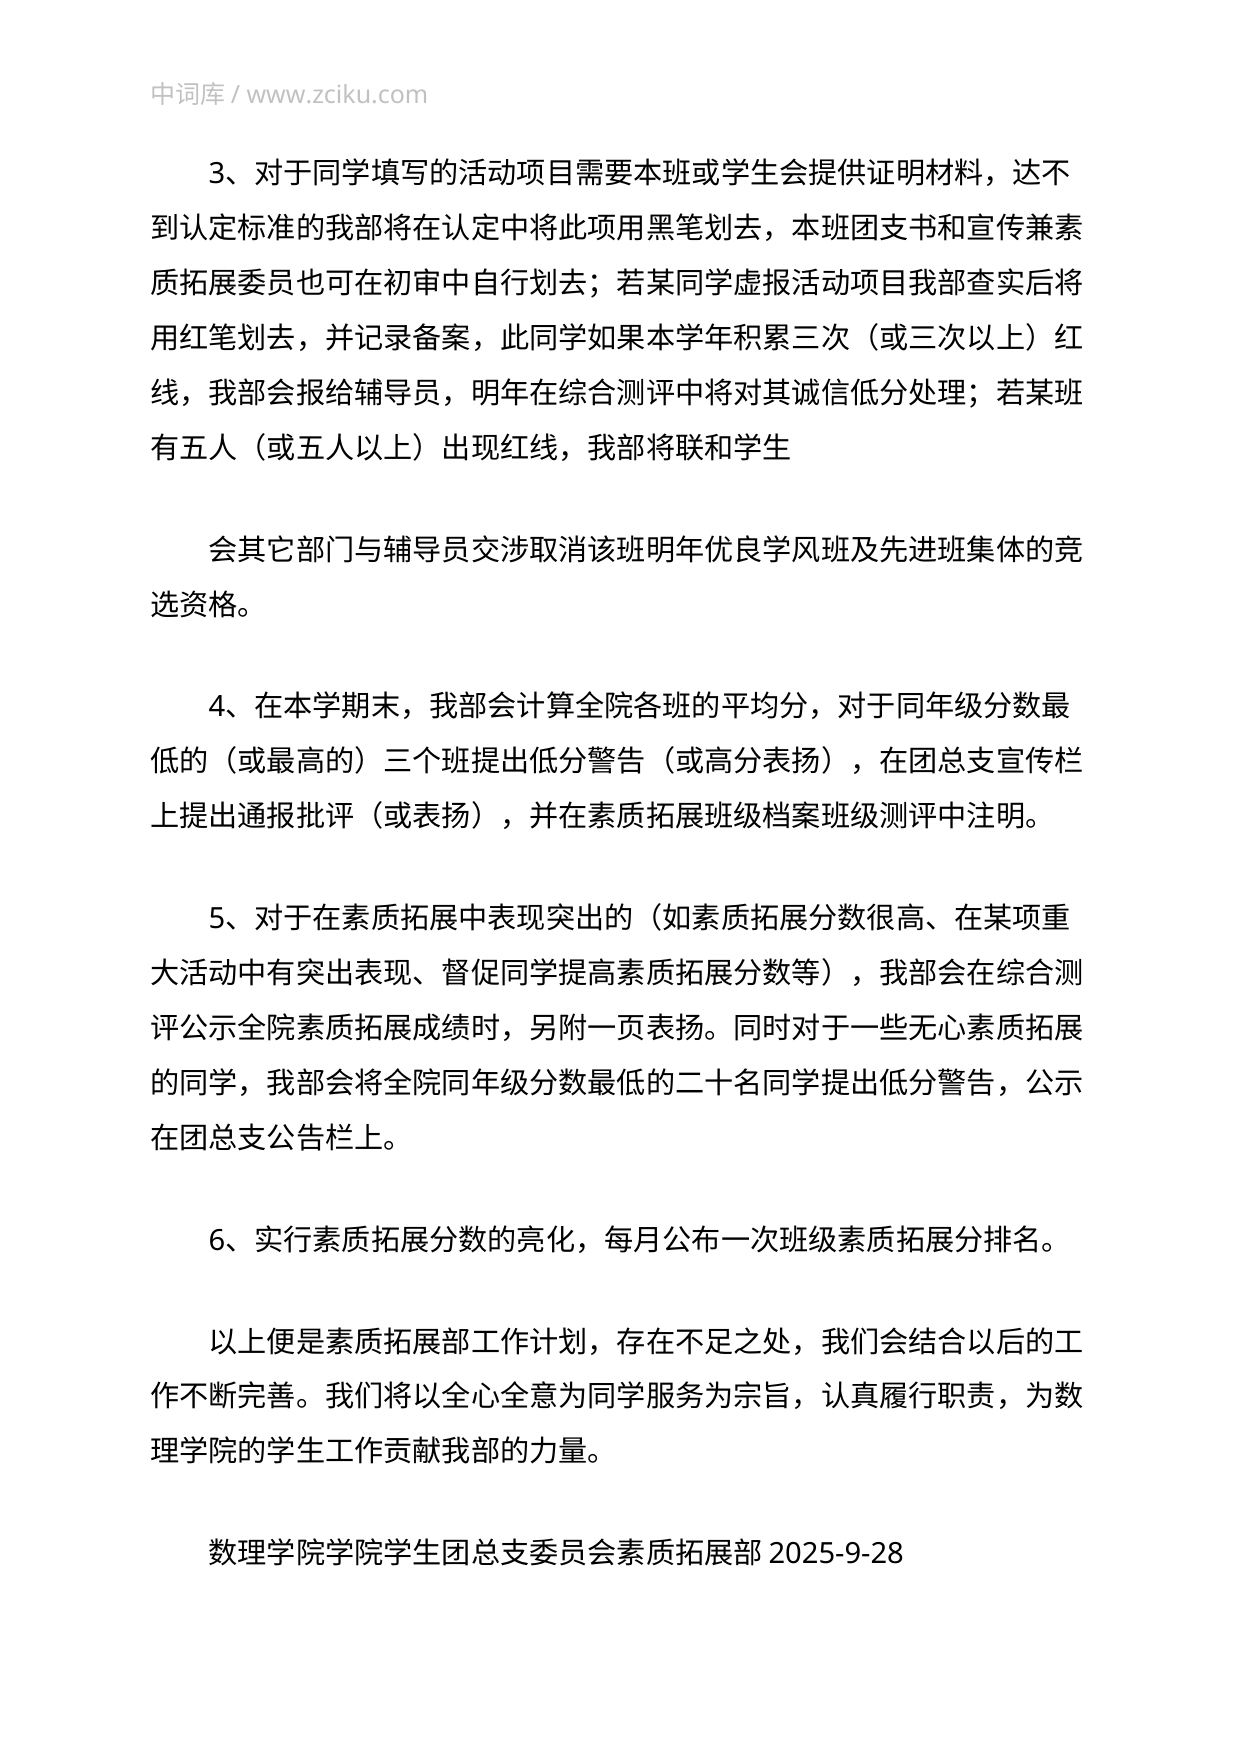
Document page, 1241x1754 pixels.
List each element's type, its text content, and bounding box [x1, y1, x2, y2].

text 3、对于同学填写的活动项目需要本班或学生会提供证明材料，达不到认定标准的我部将在认定中将此项用黑笔划去，本班团支书和宣传兼素质拓展委员也可在初审中自行划去；若某同学虚报活动项目我部查实后将用红笔划去，并记录备案，此同学如果本学年积累三次（或三次以上）红线，我部会报给辅导员，明年在综合测评中将对其诚信低分处理；若某班有五人（或五人以上）出现红线，我部将联和学生 [150, 150, 1090, 467]
text 6、实行素质拓展分数的亮化，每月公布一次班级素质拓展分排名。 [150, 1216, 1090, 1258]
text 数理学院学院学生团总支委员会素质拓展部2025-9-28 [150, 1530, 1090, 1572]
text 4、在本学期末，我部会计算全院各班的平均分，对于同年级分数最低的（或最高的）三个班提出低分警告（或高分表扬），在团总支宣传栏上提出通报批评（或表扬），并在素质拓展班级档案班级测评中注明。 [150, 683, 1090, 835]
text 5、对于在素质拓展中表现突出的（如素质拓展分数很高、在某项重大活动中有突出表现、督促同学提高素质拓展分数等），我部会在综合测评公示全院素质拓展成绩时，另附一页表扬。同时对于一些无心素质拓展的同学，我部会将全院同年级分数最低的二十名同学提出低分警告，公示在团总支公告栏上。 [150, 895, 1090, 1157]
text 会其它部门与辅导员交涉取消该班明年优良学风班及先进班集体的竞选资格。 [150, 526, 1090, 623]
text 以上便是素质拓展部工作计划，存在不足之处，我们会结合以后的工作不断完善。我们将以全心全意为同学服务为宗旨，认真履行职责，为数理学院的学生工作贡献我部的力量。 [150, 1318, 1090, 1470]
